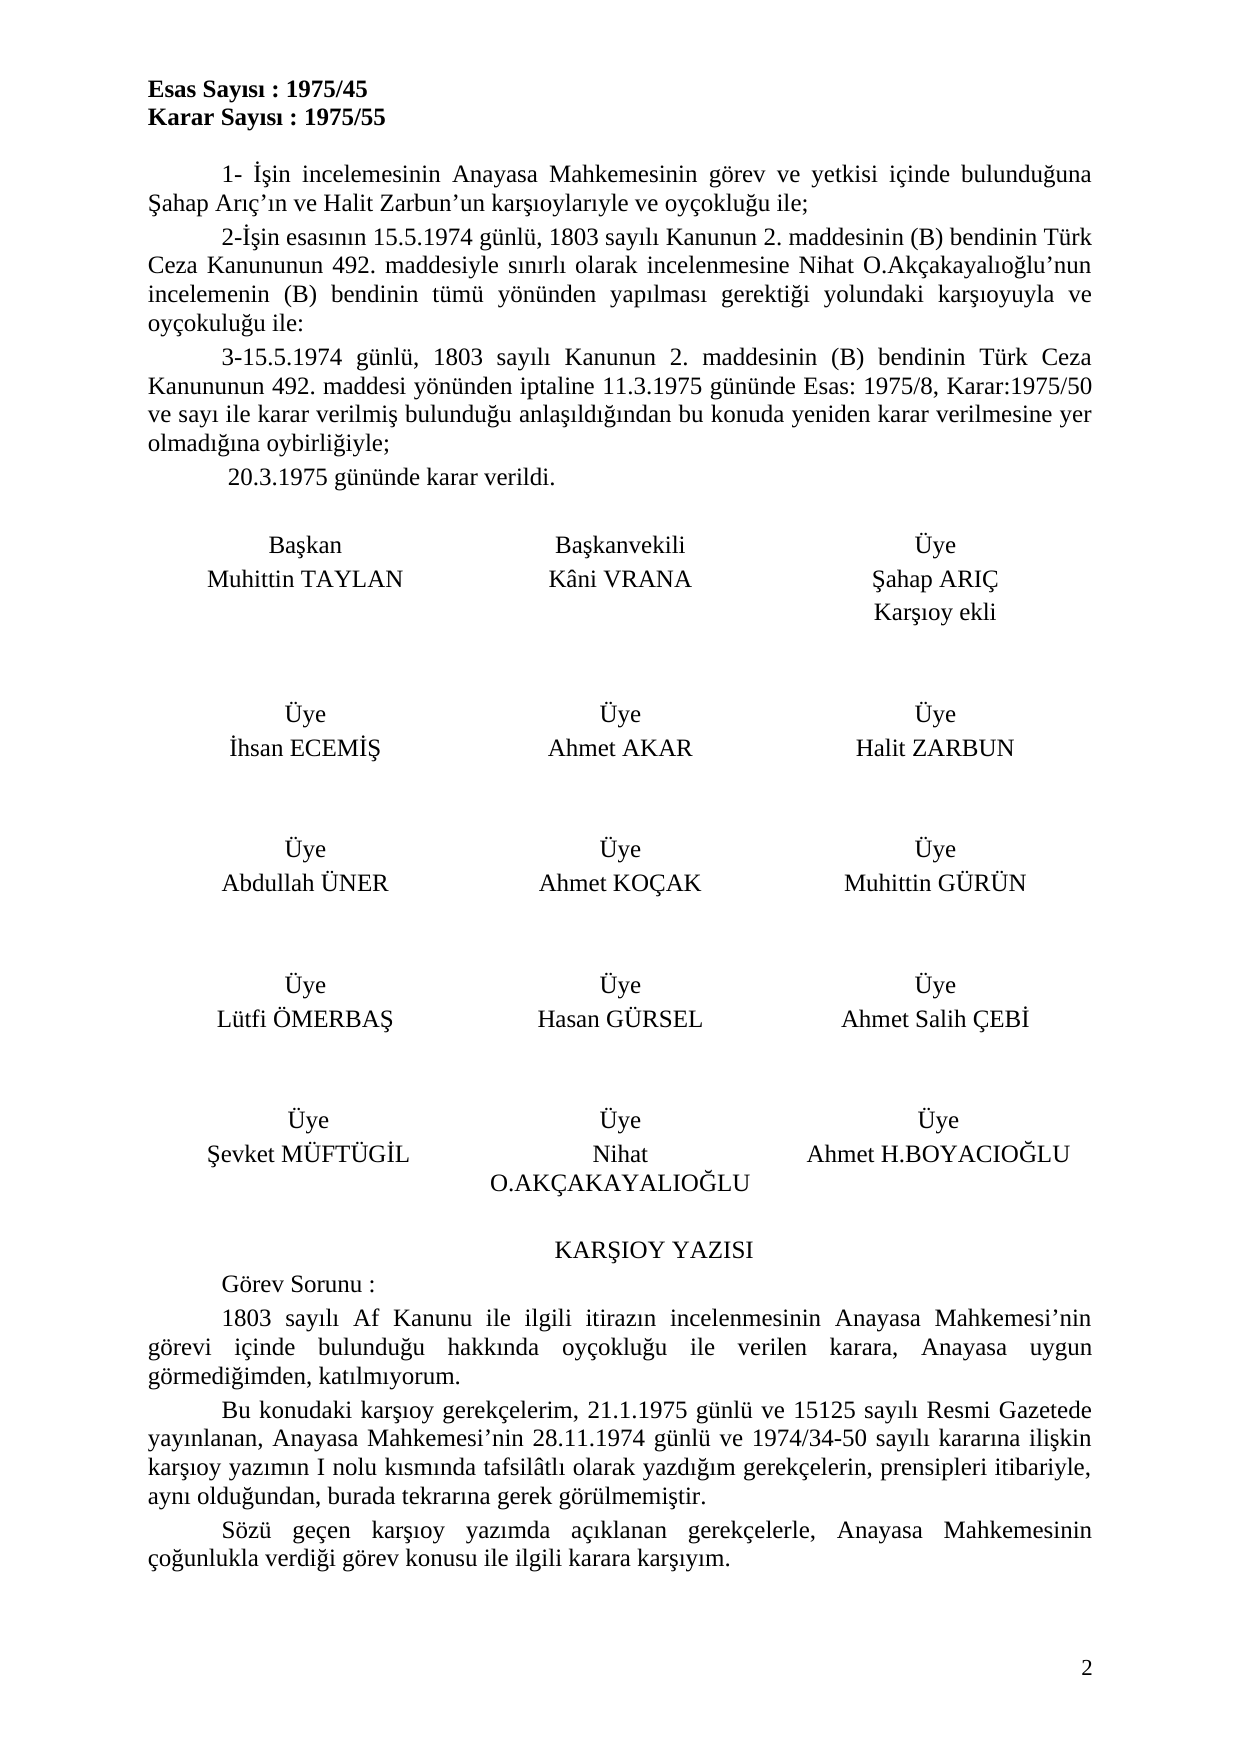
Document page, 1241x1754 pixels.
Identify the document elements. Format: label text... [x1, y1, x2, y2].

table_header Üye Şahap ARIÇ Karşıoy ekli [778, 530, 1093, 626]
table_header Üye Ahmet H.BOYACIOĞLU [778, 1105, 1093, 1197]
text Sözü geçen karşıoy yazımda açıklanan gerekçelerle, Anayasa Mahkemesinin çoğunlukla verdiği görev konusu ile ilgili karara karşıyım. [148, 1515, 1093, 1572]
text 1- İşin incelemesinin Anayasa Mahkemesinin görev ve yetkisi içinde bulunduğuna Şahap Arıç’ın ve Halit Zarbun’un karşıoylarıyle ve oyçokluğu ile; [148, 159, 1093, 217]
table_header Üye Ahmet AKAR [463, 699, 778, 762]
table_header Üye İhsan ECEMİŞ [148, 699, 463, 762]
text KARŞIOY YAZISI [148, 1236, 1093, 1264]
table_header Başkan Muhittin TAYLAN [148, 530, 463, 626]
text 20.3.1975 gününde karar verildi. [148, 462, 1093, 491]
text Görev Sorunu : [148, 1269, 1093, 1298]
table_header Üye Ahmet Salih ÇEBİ [778, 970, 1093, 1032]
table_header Üye Lütfi ÖMERBAŞ [148, 970, 463, 1032]
table_header Üye Halit ZARBUN [778, 699, 1093, 762]
text Bu konudaki karşıoy gerekçelerim, 21.1.1975 günlü ve 15125 sayılı Resmi Gazetede yayınlanan, Anayasa Mahkemesi’nin 28.11.1974 günlü ve 1974/34-50 sayılı kararına ilişkin karşıoy yazımın I nolu kısmında tafsilâtlı olarak yazdığım gerekçelerin, prensipleri itibariyle, aynı olduğundan, burada tekrarına gerek görülmemiştir. [148, 1395, 1093, 1510]
table_header Üye Ahmet KOÇAK [463, 835, 778, 897]
table_header Üye Nihat O.AKÇAKAYALIOĞLU [463, 1105, 778, 1197]
table_header Üye Şevket MÜFTÜGİL [148, 1105, 463, 1197]
text 1803 sayılı Af Kanunu ile ilgili itirazın incelenmesinin Anayasa Mahkemesi’nin görevi içinde bulunduğu hakkında oyçokluğu ile verilen karara, Anayasa uygun görmediğimden, katılmıyorum. [148, 1303, 1093, 1389]
table_header Başkanvekili Kâni VRANA [463, 530, 778, 626]
text 2-İşin esasının 15.5.1974 günlü, 1803 sayılı Kanunun 2. maddesinin (B) bendinin Türk Ceza Kanununun 492. maddesiyle sınırlı olarak incelenmesine Nihat O.Akçakayalıoğlu’nun incelemenin (B) bendinin tümü yönünden yapılması gerektiği yolundaki karşıoyuyla ve oyçokuluğu ile: [148, 222, 1093, 337]
table_header Üye Abdullah ÜNER [148, 835, 463, 897]
table_header Üye Hasan GÜRSEL [463, 970, 778, 1032]
text 3-15.5.1974 günlü, 1803 sayılı Kanunun 2. maddesinin (B) bendinin Türk Ceza Kanununun 492. maddesi yönünden iptaline 11.3.1975 gününde Esas: 1975/8, Karar:1975/50 ve sayı ile karar verilmiş bulunduğu anlaşıldığından bu konuda yeniden karar verilmesine yer olmadığına oybirliğiyle; [148, 342, 1093, 457]
table_header Üye Muhittin GÜRÜN [778, 835, 1093, 897]
